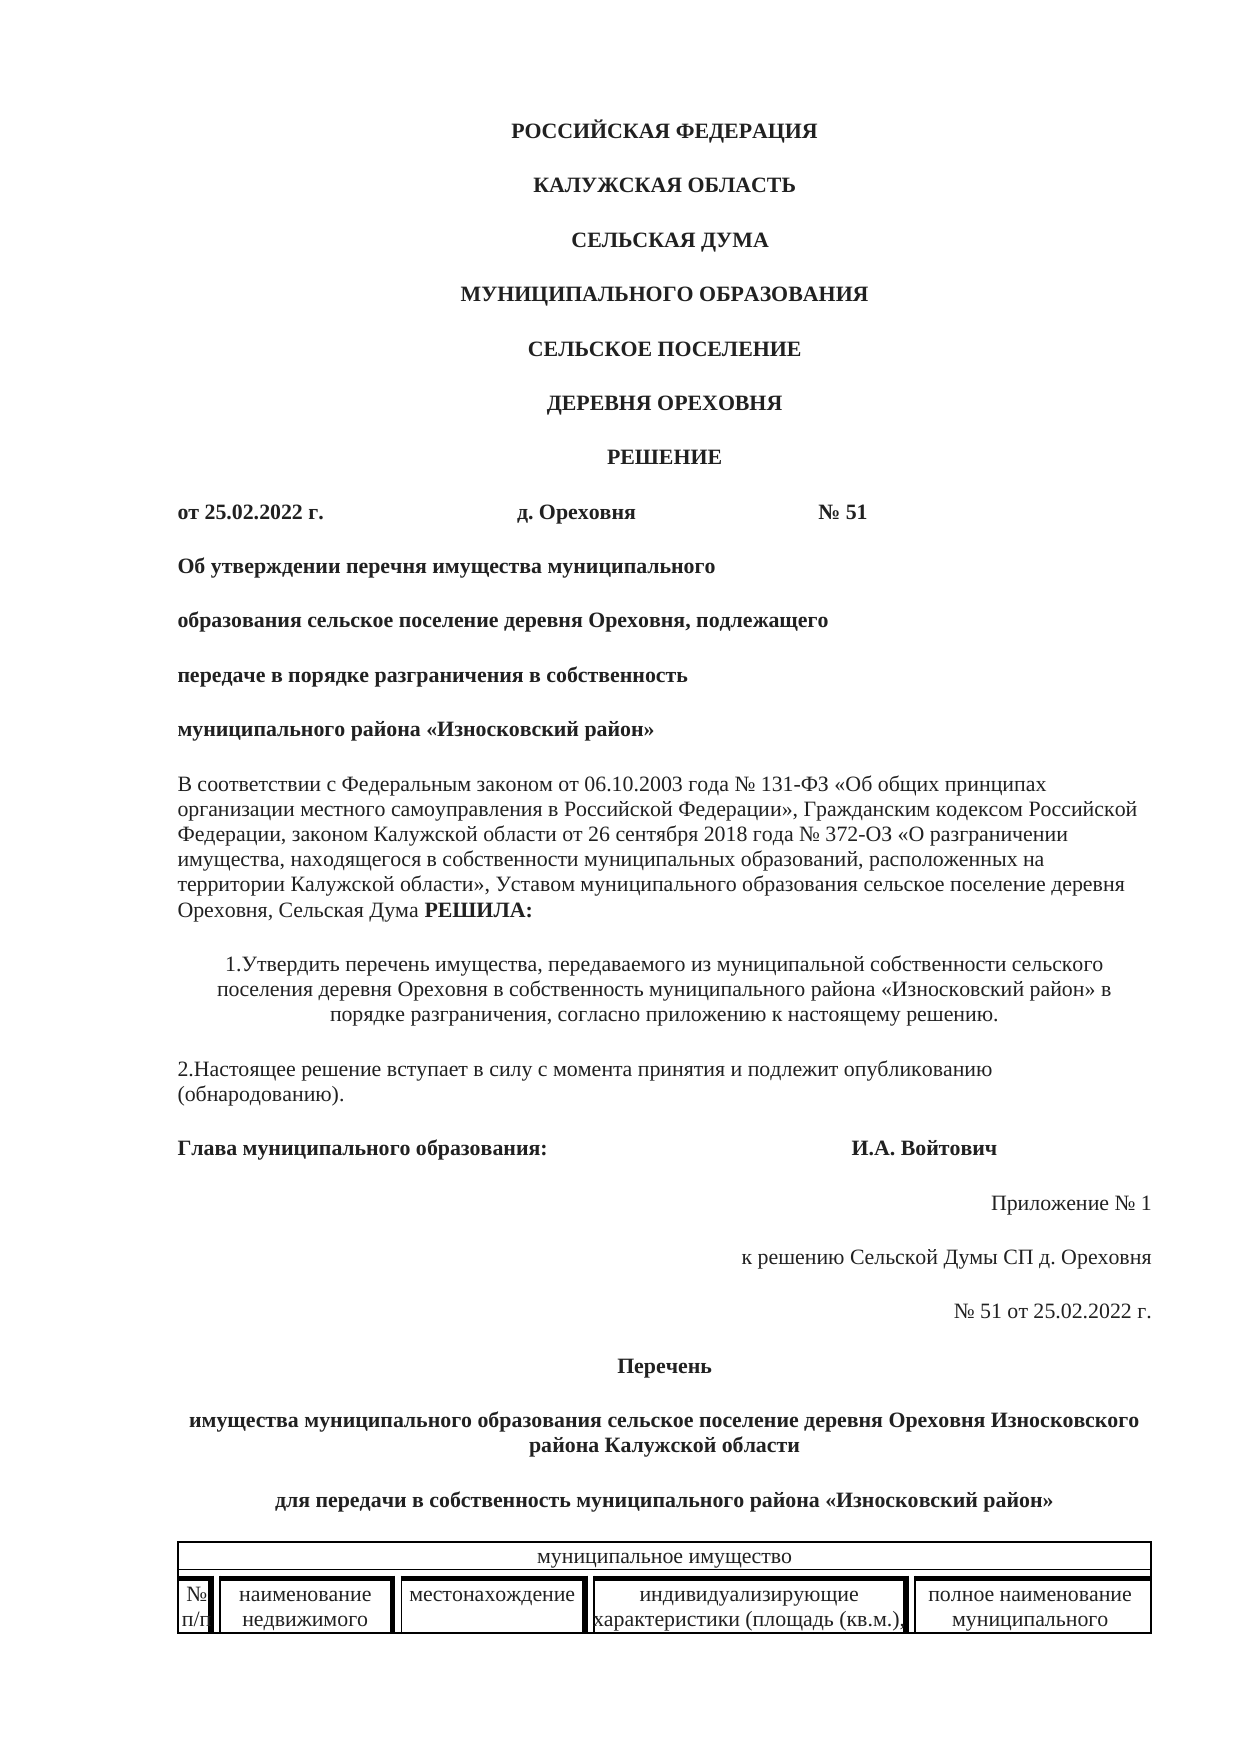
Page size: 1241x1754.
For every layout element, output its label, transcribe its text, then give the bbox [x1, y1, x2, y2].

text ДЕРЕВНЯ ОРЕХОВНЯ [177, 390, 1152, 415]
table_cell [589, 1570, 909, 1632]
text РЕШЕНИЕ [177, 444, 1152, 469]
table_cell местонахождение [396, 1570, 588, 1632]
text КАЛУЖСКАЯ ОБЛАСТЬ [177, 172, 1152, 198]
text 2.Настоящее решение вступает в силу с момента принятия и подлежит опубликованию (обнародованию). [177, 1056, 1152, 1106]
text СЕЛЬСКОЕ ПОСЕЛЕНИЕ [177, 336, 1152, 361]
text имущества муниципального образования сельское поселение деревня Ореховня Износковского района Калужской области [177, 1407, 1152, 1458]
text муниципального района «Износковский район» [177, 716, 1152, 741]
text от 25.02.2022 г. д. Ореховня № 51 [177, 499, 1152, 524]
text передаче в порядке разграничения в собственность [177, 662, 1152, 687]
text Глава муниципального образования: И.А. Войтович [177, 1135, 1152, 1161]
table_header муниципальное имущество [179, 1543, 1150, 1568]
text РОССИЙСКАЯ ФЕДЕРАЦИЯ [177, 118, 1152, 143]
text 1.Утвердить перечень имущества, передаваемого из муниципальной собственности сельского поселения деревня Ореховня в собственность муниципального района «Износковский район» в порядке разграничения, согласно приложению к настоящему решению. [177, 951, 1152, 1027]
text для передачи в собственность муниципального района «Износковский район» [177, 1487, 1152, 1512]
text В соответствии с Федеральным законом от 06.10.2003 года № 131-ФЗ «Об общих принципах организации местного самоуправления в Российской Федерации», Гражданским кодексом Российской Федерации, законом Калужской области от 26 сентября 2018 года № 372-ОЗ «О разграничении имущества, находящегося в собственности муниципальных образований, расположенных на территории Калужской области», Уставом муниципального образования сельское поселение деревня Ореховня, Сельская Дума РЕШИЛА: [177, 771, 1152, 922]
text МУНИЦИПАЛЬНОГО ОБРАЗОВАНИЯ [177, 281, 1152, 306]
text к решению Сельской Думы СП д. Ореховня [177, 1244, 1152, 1269]
text СЕЛЬСКАЯ ДУМА [177, 227, 1152, 252]
text Приложение № 1 [177, 1190, 1152, 1215]
text № 51 от 25.02.2022 г. [177, 1298, 1152, 1324]
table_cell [214, 1570, 396, 1632]
text Об утверждении перечня имущества муниципального [177, 553, 1152, 578]
text образования сельское поселение деревня Ореховня, подлежащего [177, 607, 1152, 633]
table_cell № п/п [179, 1581, 208, 1632]
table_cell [910, 1570, 1150, 1632]
text Перечень [177, 1353, 1152, 1378]
